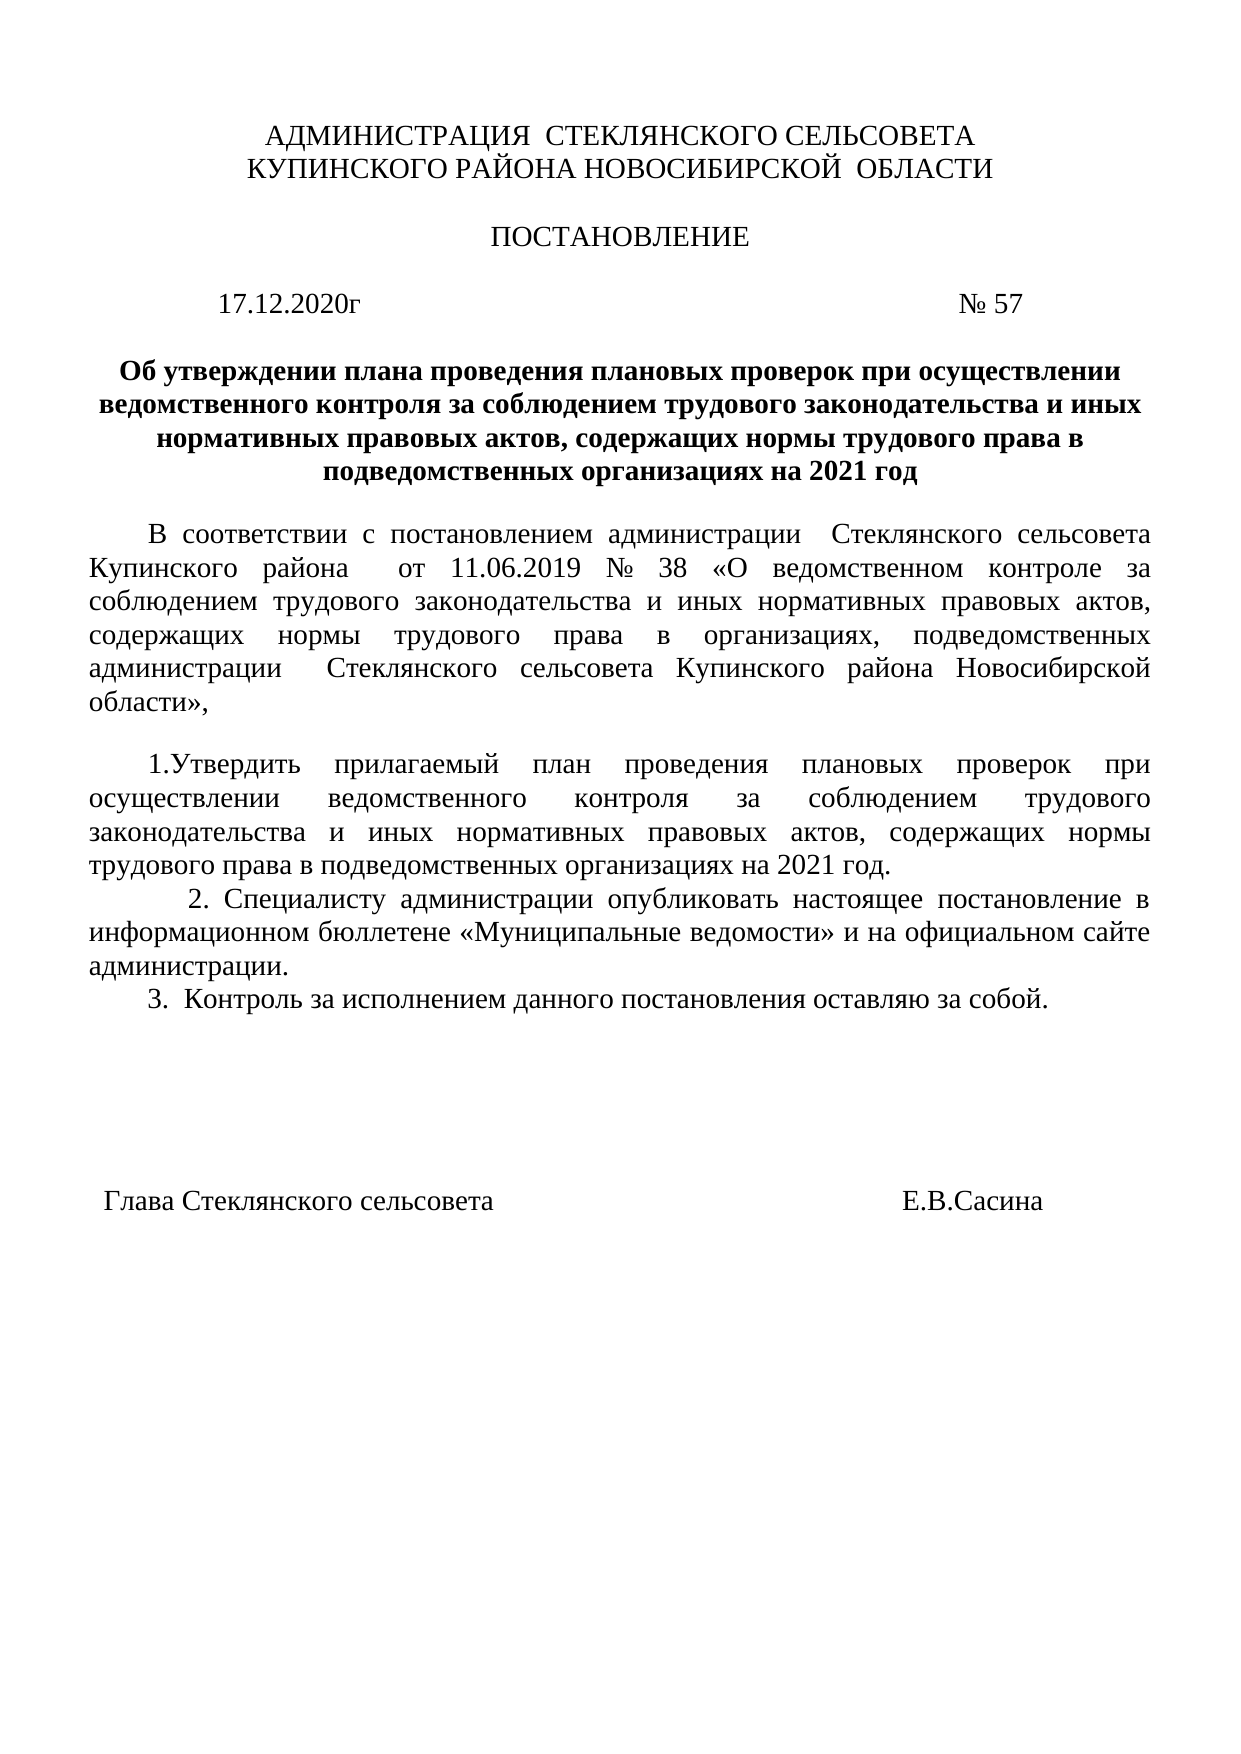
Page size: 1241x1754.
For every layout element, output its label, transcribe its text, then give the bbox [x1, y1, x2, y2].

text В соответствии с постановлением администрации Стеклянского сельсовета Купинского района от 11.06.2019 № 38 «О ведомственном контроле за соблюдением трудового законодательства и иных нормативных правовых актов, содержащих нормы трудового права в организациях, подведомственных администрации Стеклянского сельсовета Купинского района Новосибирской области», [89, 516, 1152, 717]
subtitle ПОСТАНОВЛЕНИЕ [89, 219, 1152, 252]
text АДМИНИСТРАЦИЯ СТЕКЛЯНСКОГО СЕЛЬСОВЕТА [89, 118, 1152, 152]
text 1.Утвердить прилагаемый план проведения плановых проверок при осуществлении ведомственного контроля за соблюдением трудового законодательства и иных нормативных правовых актов, содержащих нормы трудового права в подведомственных организациях на 2021 год. [89, 747, 1152, 881]
text 17.12.2020г № 57 [89, 286, 1152, 319]
text Об утверждении плана проведения плановых проверок при осуществлении ведомственного контроля за соблюдением трудового законодательства и иных нормативных правовых актов, содержащих нормы трудового права в подведомственных организациях на 2021 год [89, 353, 1152, 487]
text Глава Стеклянского сельсовета Е.В.Сасина [89, 1183, 1152, 1216]
text 2. Специалисту администрации опубликовать настоящее постановление в информационном бюллетене «Муниципальные ведомости» и на официальном сайте администрации. [89, 881, 1152, 981]
text КУПИНСКОГО РАЙОНА НОВОСИБИРСКОЙ ОБЛАСТИ [89, 152, 1152, 185]
text 3. Контроль за исполнением данного постановления оставляю за собой. [89, 981, 1152, 1015]
